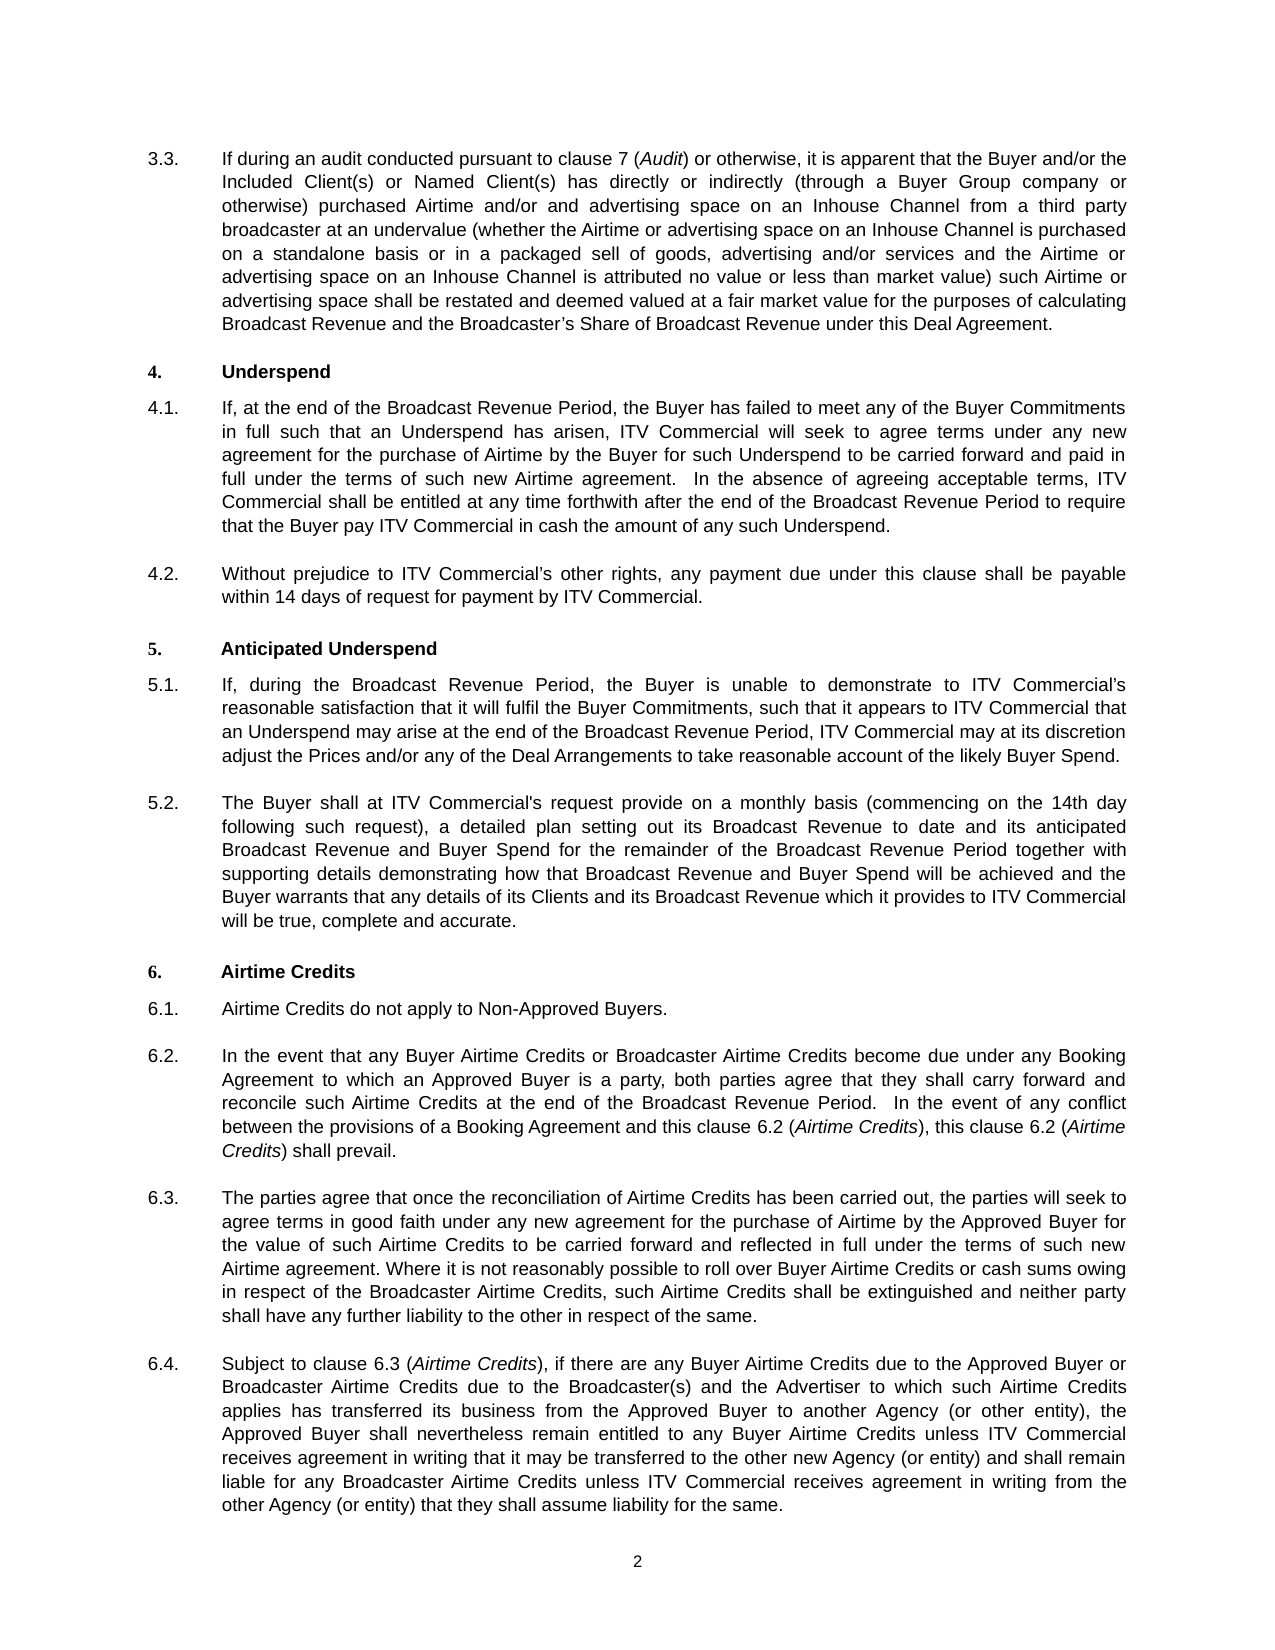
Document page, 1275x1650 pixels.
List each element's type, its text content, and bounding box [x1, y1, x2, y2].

list If, at the end of the Broadcast Revenue Period, the Buyer has failed to meet any of the Buyer Commitments in full such that an Underspend has arisen, ITV Commercial will seek to agree terms under any new agreement for the purchase of Airtime by the Buyer for such Underspend to be carried forward and paid in full under the terms of such new Airtime agreement. In the absence of agreeing acceptable terms, ITV Commercial shall be entitled at any time forthwith after the end of the Broadcast Revenue Period to require that the Buyer pay ITV Commercial in cash the amount of any such Underspend. [148, 397, 1127, 537]
list Subject to clause 6.3 (Airtime Credits), if there are any Buyer Airtime Credits due to the Approved Buyer or Broadcaster Airtime Credits due to the Broadcaster(s) and the Advertiser to which such Airtime Credits applies has transferred its business from the Approved Buyer to another Agency (or other entity), the Approved Buyer shall nevertheless remain entitled to any Buyer Airtime Credits unless ITV Commercial receives agreement in writing that it may be transferred to the other new Agency (or entity) and shall remain liable for any Broadcaster Airtime Credits unless ITV Commercial receives agreement in writing from the other Agency (or entity) that they shall assume liability for the same. [148, 1352, 1127, 1516]
list In the event that any Buyer Airtime Credits or Broadcaster Airtime Credits become due under any Booking Agreement to which an Approved Buyer is a party, both parties agree that they shall carry forward and reconcile such Airtime Credits at the end of the Broadcast Revenue Period. In the event of any conflict between the provisions of a Booking Agreement and this clause 6.2 (Airtime Credits), this clause 6.2 (Airtime Credits) shall prevail. [148, 1045, 1127, 1161]
list Anticipated Underspend [148, 637, 1127, 659]
list If during an audit conducted pursuant to clause 7 (Audit) or otherwise, it is apparent that the Buyer and/or the Included Client(s) or Named Client(s) has directly or indirectly (through a Buyer Group company or otherwise) purchased Airtime and/or and advertising space on an Inhouse Channel from a third party broadcaster at an undervalue (whether the Airtime or advertising space on an Inhouse Channel is purchased on a standalone basis or in a packaged sell of goods, advertising and/or services and the Airtime or advertising space on an Inhouse Channel is attributed no value or less than market value) such Airtime or advertising space shall be restated and deemed valued at a fair market value for the purposes of calculating Broadcast Revenue and the Broadcaster’s Share of Broadcast Revenue under this Deal Agreement. [148, 148, 1127, 335]
list Airtime Credits do not apply to Non-Approved Buyers. [148, 998, 1127, 1019]
list The Buyer shall at ITV Commercial's request provide on a monthly basis (commencing on the 14th day following such request), a detailed plan setting out its Broadcast Revenue to date and its anticipated Broadcast Revenue and Buyer Spend for the remainder of the Broadcast Revenue Period together with supporting details demonstrating how that Broadcast Revenue and Buyer Spend will be achieved and the Buyer warrants that any details of its Clients and its Broadcast Revenue which it provides to ITV Commercial will be true, complete and accurate. [148, 792, 1127, 932]
list Airtime Credits [148, 961, 1127, 983]
list If, during the Broadcast Revenue Period, the Buyer is unable to demonstrate to ITV Commercial’s reasonable satisfaction that it will fulfil the Buyer Commitments, such that it appears to ITV Commercial that an Underspend may arise at the end of the Broadcast Revenue Period, ITV Commercial may at its discretion adjust the Prices and/or any of the Deal Arrangements to take reasonable account of the likely Buyer Spend. [148, 673, 1127, 766]
list The parties agree that once the reconciliation of Airtime Credits has been carried out, the parties will seek to agree terms in good faith under any new agreement for the purchase of Airtime by the Approved Buyer for the value of such Airtime Credits to be carried forward and reflected in full under the terms of such new Airtime agreement. Where it is not reasonably possible to roll over Buyer Airtime Credits or cash sums owing in respect of the Broadcaster Airtime Credits, such Airtime Credits shall be extinguished and neither party shall have any further liability to the other in respect of the same. [148, 1187, 1127, 1327]
list Without prejudice to ITV Commercial’s other rights, any payment due under this clause shall be payable within 14 days of request for payment by ITV Commercial. [148, 562, 1127, 607]
list Underspend [148, 361, 1127, 382]
